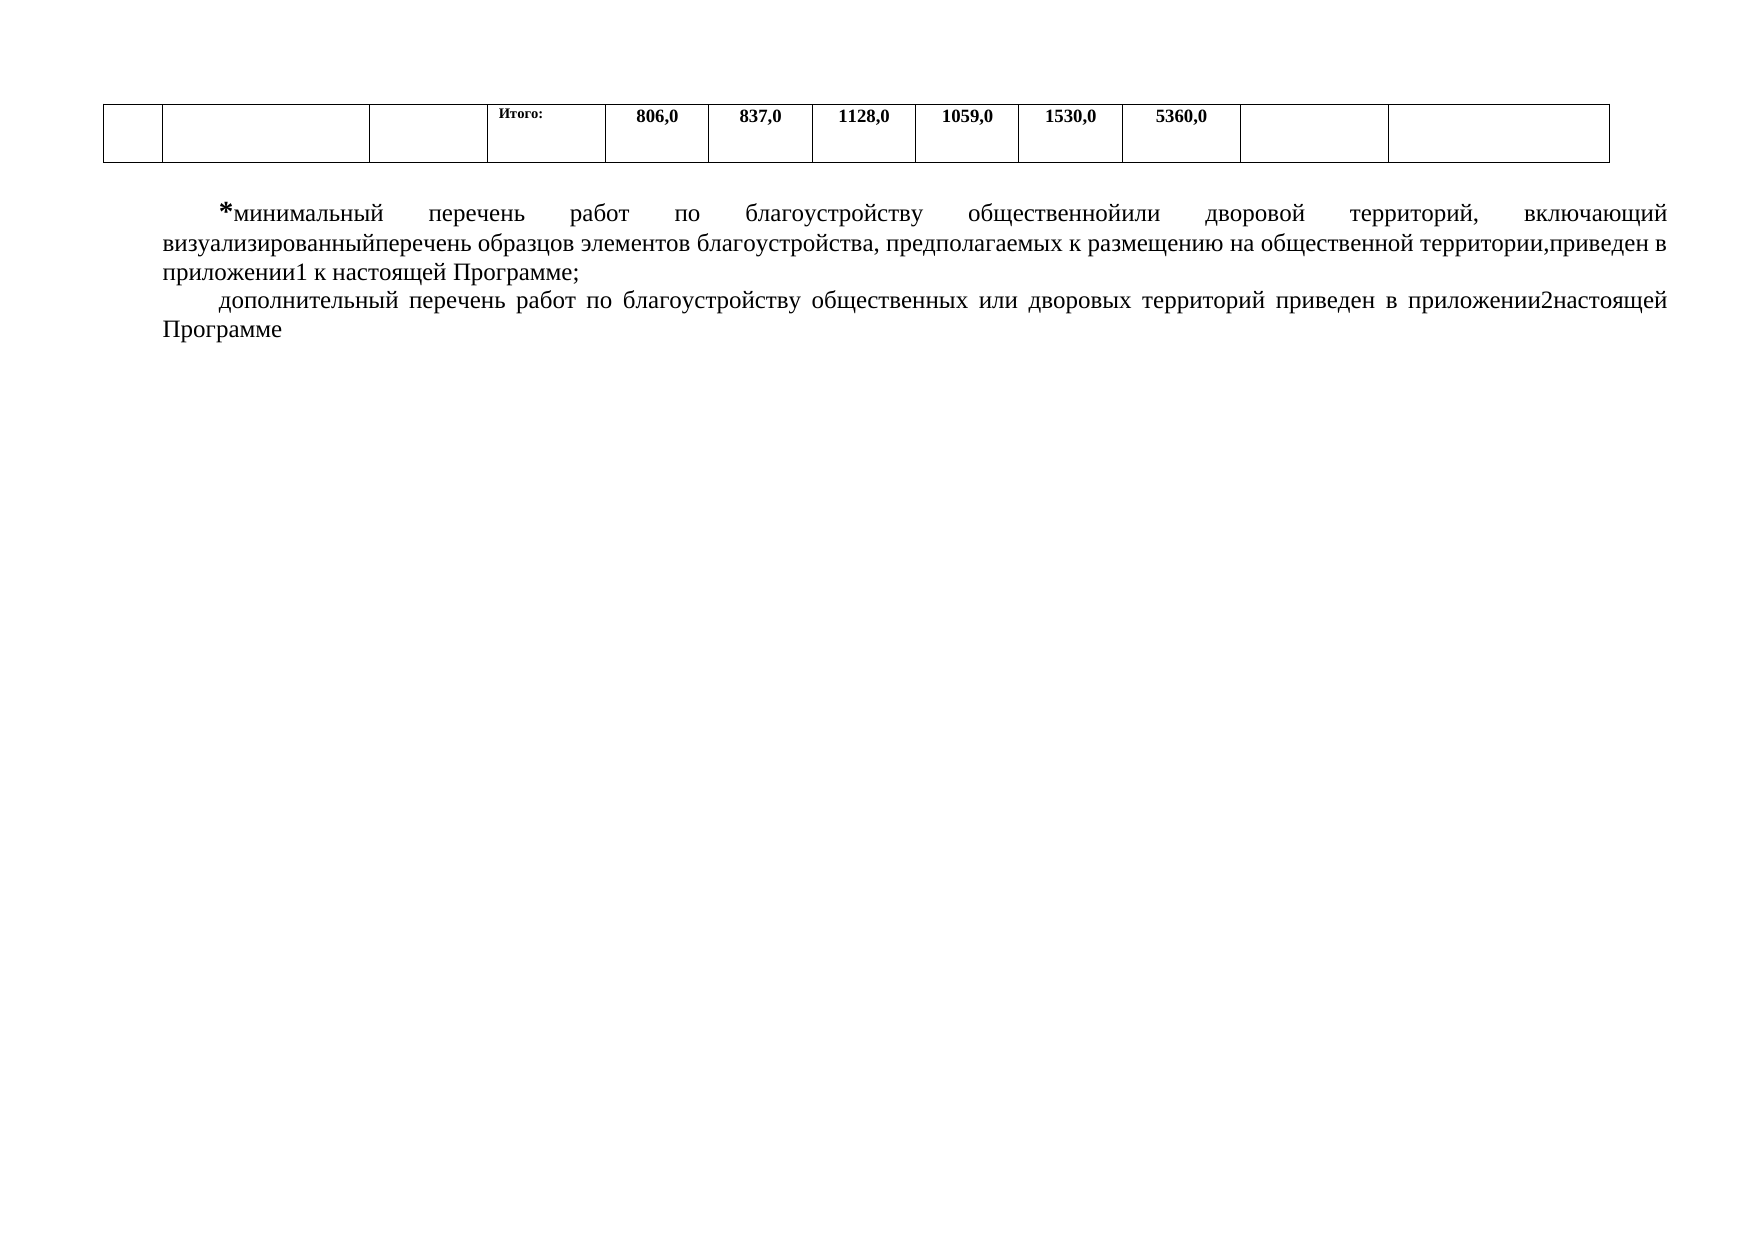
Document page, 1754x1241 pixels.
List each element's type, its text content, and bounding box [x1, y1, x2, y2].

table_cell 5360,0 [1123, 105, 1240, 162]
table_cell 837,0 [709, 105, 812, 162]
table_cell 1128,0 [813, 105, 915, 162]
table_cell 1059,0 [916, 105, 1018, 162]
table_cell Итого: [488, 105, 605, 162]
table_cell 1530,0 [1019, 105, 1122, 162]
table_cell 806,0 [606, 105, 708, 162]
text дополнительный перечень работ по благоустройству общественных или дворовых территорий приведен в приложении2настоящей Программе [162, 285, 1668, 343]
text *минимальный перечень работ по благоустройству общественнойили дворовой территорий, включающий визуализированныйперечень образцов элементов благоустройства, предполагаемых к размещению на общественной территории,приведен в приложении1 к настоящей Программе; [162, 194, 1668, 285]
